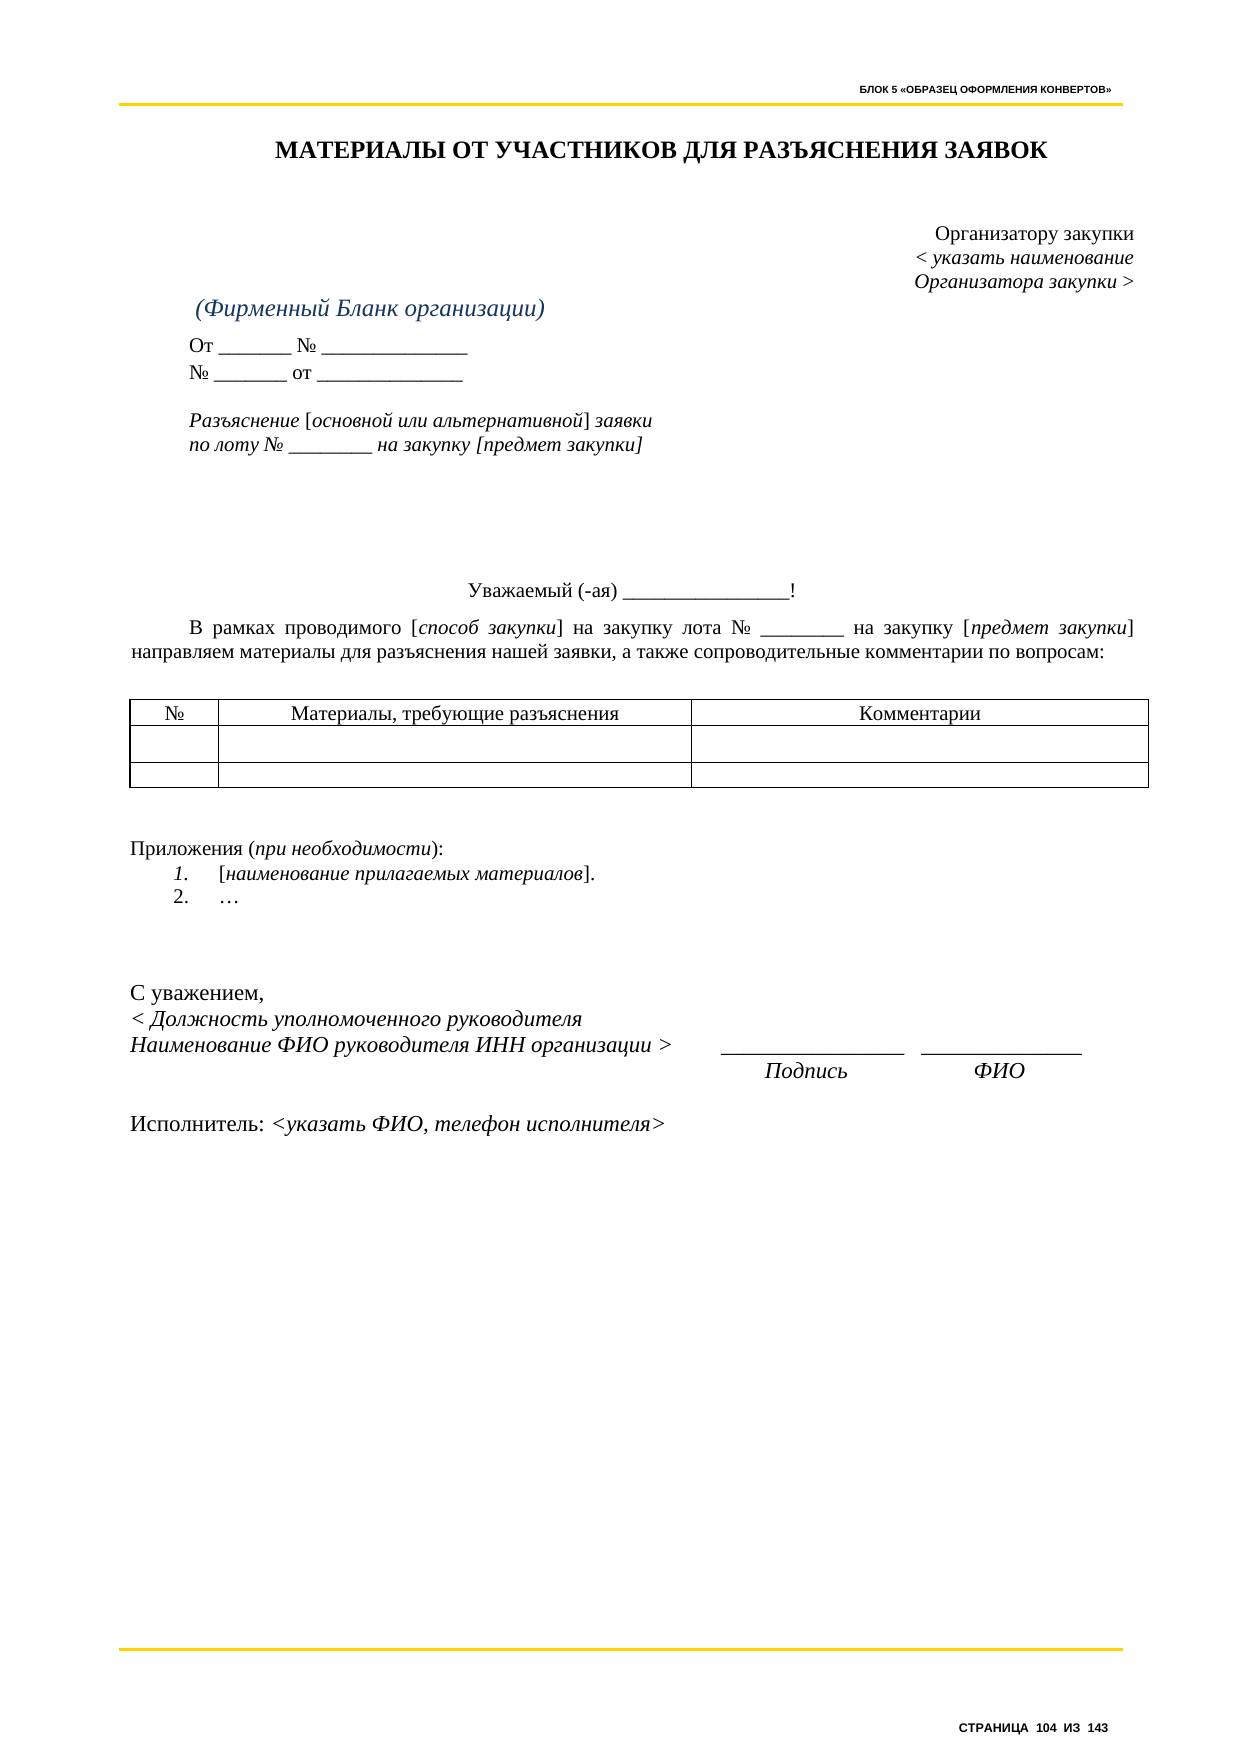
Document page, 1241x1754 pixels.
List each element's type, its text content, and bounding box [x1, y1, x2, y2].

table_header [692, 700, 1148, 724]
text Разъяснение [основной или альтернативной] заявки [130, 408, 1134, 432]
text по лоту № ________ на закупку [предмет закупки] [130, 432, 1134, 456]
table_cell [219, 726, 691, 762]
text От _______ № ______________ [130, 322, 1134, 360]
text Организатора закупки > [130, 269, 1134, 293]
text Материалы от Участников для разъяснения Заявок [130, 135, 1134, 192]
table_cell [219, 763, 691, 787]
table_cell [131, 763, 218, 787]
text Уважаемый (-ая) ________________! [130, 578, 1134, 602]
list Наименование ФИО руководителя ИНН организации > ________________ ______________ [130, 1031, 1134, 1058]
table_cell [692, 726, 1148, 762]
text № _______ от ______________ [130, 360, 1134, 384]
list … [173, 884, 1134, 908]
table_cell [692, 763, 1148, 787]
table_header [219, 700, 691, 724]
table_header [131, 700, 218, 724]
list Исполнитель: <указать ФИО, телефон исполнителя> [130, 1110, 1134, 1137]
text Приложения (при необходимости): [130, 836, 1134, 860]
text В рамках проводимого [способ закупки] на закупку лота № ________ на закупку [предмет закупки] направляем материалы для разъяснения нашей заявки, а также сопроводительные комментарии по вопросам: [131, 615, 1134, 663]
list Подпись ФИО [130, 1058, 1134, 1084]
text < указать наименование [130, 245, 1134, 269]
list < Должность уполномоченного руководителя [130, 1005, 1134, 1031]
text Организатору закупки [130, 221, 1134, 245]
list [наименование прилагаемых материалов]. [173, 860, 1134, 884]
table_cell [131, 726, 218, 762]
text (Фирменный Бланк организации) [130, 293, 1134, 322]
list С уважением, [130, 978, 1134, 1005]
